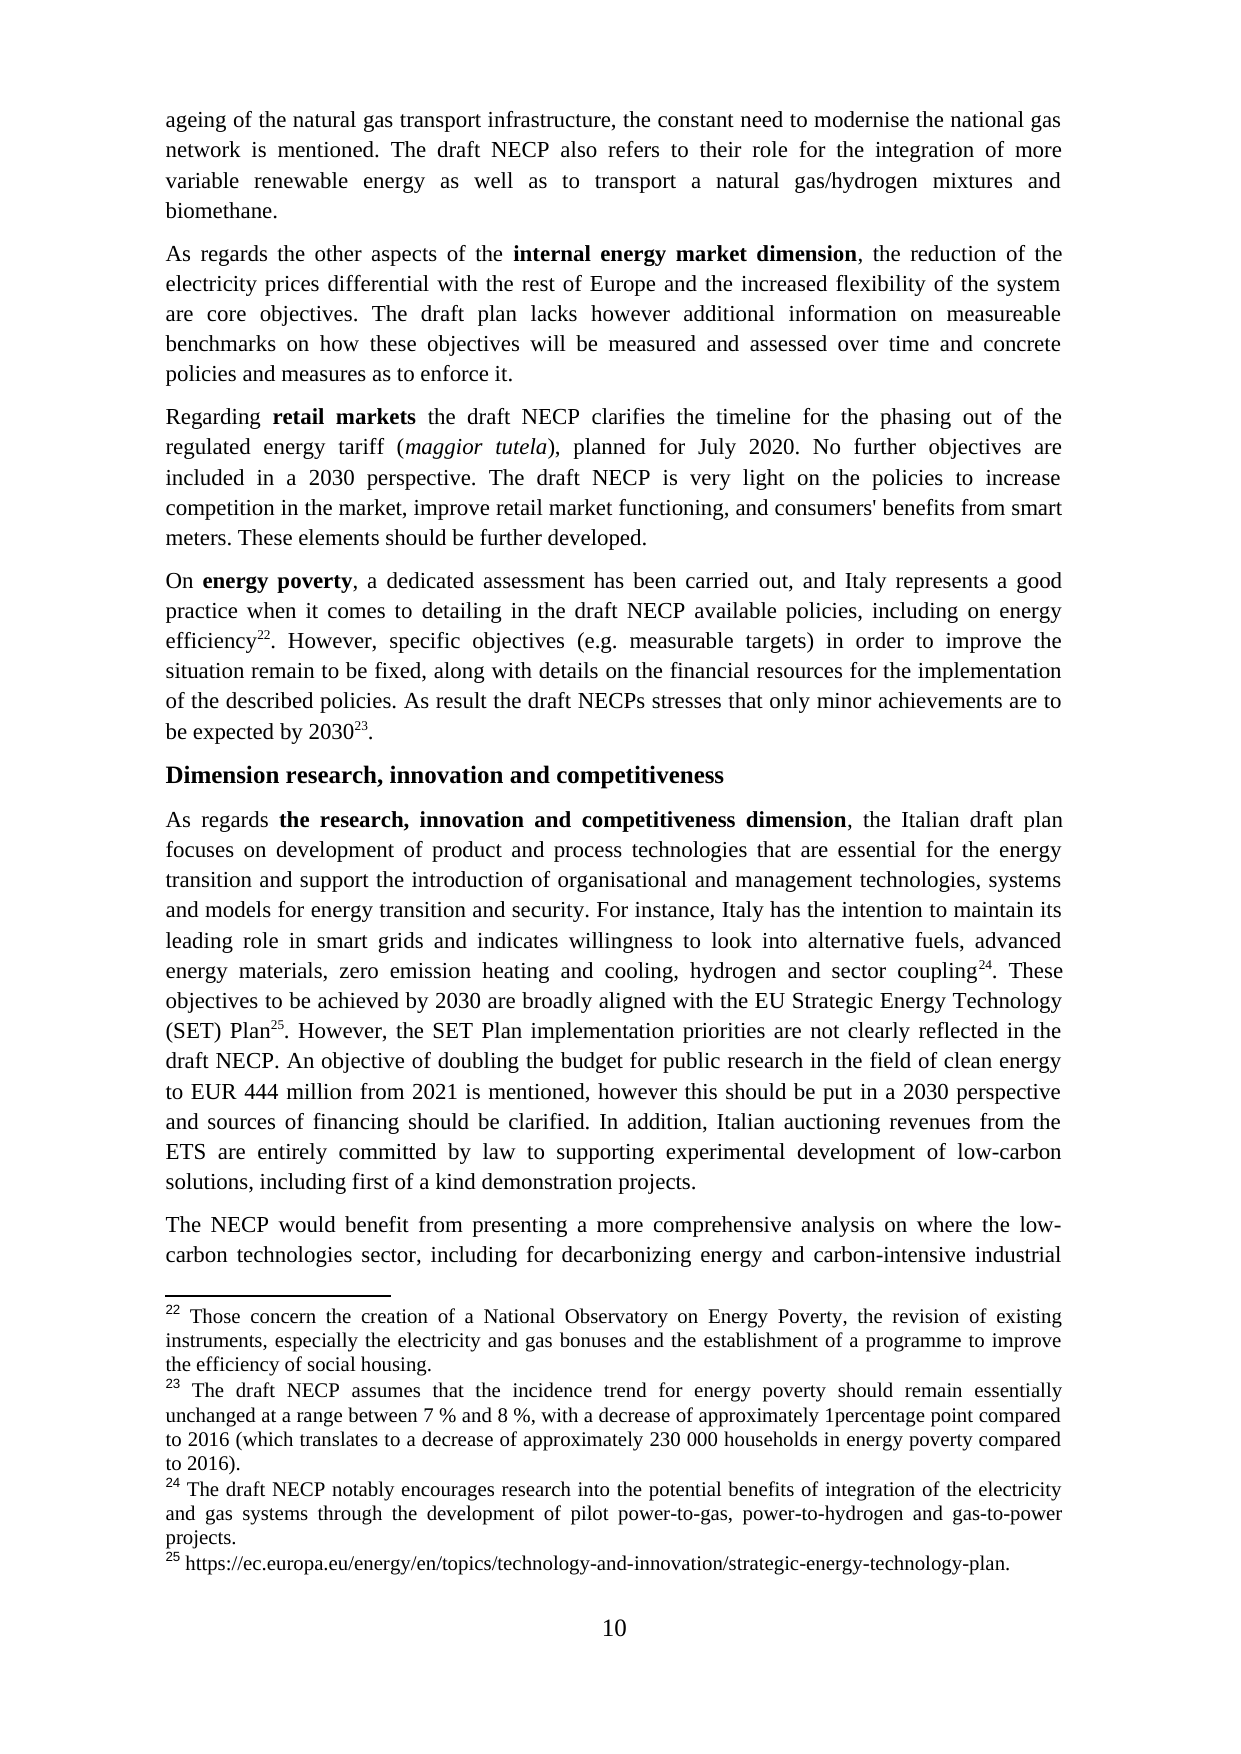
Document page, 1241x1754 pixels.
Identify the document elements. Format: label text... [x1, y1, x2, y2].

subtitle Dimension research, innovation and competitiveness [165, 760, 1063, 789]
text As regards the research, innovation and competitiveness dimension, the Italian draft plan focuses on development of product and process technologies that are essential for the energy transition and support the introduction of organisational and management technologies, systems and models for energy transition and security. For instance, Italy has the intention to maintain its leading role in smart grids and indicates willingness to look into alternative fuels, advanced energy materials, zero emission heating and cooling, hydrogen and sector coupling. These objectives to be achieved by 2030 are broadly aligned with the EU Strategic Energy Technology (SET) Plan. However, the SET Plan implementation priorities are not clearly reflected in the draft NECP. An objective of doubling the budget for public research in the field of clean energy to EUR 444 million from 2021 is mentioned, however this should be put in a 2030 perspective and sources of financing should be clarified. In addition, Italian auctioning revenues from the ETS are entirely committed by law to supporting experimental development of low-carbon solutions, including first of a kind demonstration projects. [165, 806, 1063, 1195]
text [165, 1211, 1063, 1268]
text While not including a clear target for the level of electricity interconnectivity, the draft NECP introduces a broad reference to the priorities as identified by the national Transmission System Operator’s development plans. The planned high capacity from non-programmable renewable sources scheduled for 2030 (50 GW of photovoltaic only), coupled with the particular geographical formation of the country renders the interconnectivity challenge particularly important for Italy. In this perspective, the draft NECP presents several planned or on ongoing projects of common interest which will impact on this objective. These interconnection projects will contribute to the achievement of the target of 10 % by 2020. This value is projected to increase to a range of 25 % - 35 % in 2030. The development of interconnection capacity with North Africa is identified as being of strategic relevance. More detailed information remains to be provided on policy direction and infrastructure investments to meet the interconnection objectives as well as to reinforce the transmission and distribution grids. Given the gradual ageing of the natural gas transport infrastructure, the constant need to modernise the national gas network is mentioned. The draft NECP also refers to their role for the integration of more variable renewable energy as well as to transport a natural gas/hydrogen mixtures and biomethane. [165, 106, 1063, 223]
text Regarding retail markets the draft NECP clarifies the timeline for the phasing out of the regulated energy tariff (maggior tutela), planned for July 2020. No further objectives are included in a 2030 perspective. The draft NECP is very light on the policies to increase competition in the market, improve retail market functioning, and consumers' benefits from smart meters. These elements should be further developed. [165, 403, 1063, 550]
text As regards the other aspects of the internal energy market dimension, the reduction of the electricity prices differential with the rest of Europe and the increased flexibility of the system are core objectives. The draft plan lacks however additional information on measureable benchmarks on how these objectives will be measured and assessed over time and concrete policies and measures as to enforce it. [165, 239, 1063, 387]
text On energy poverty, a dedicated assessment has been carried out, and Italy represents a good practice when it comes to detailing in the draft NECP available policies, including on energy efficiency. However, specific objectives (e.g. measurable targets) in order to improve the situation remain to be fixed, along with details on the financial resources for the implementation of the described policies. As result the draft NECPs stresses that only minor achievements are to be expected by 2030. [165, 567, 1063, 744]
